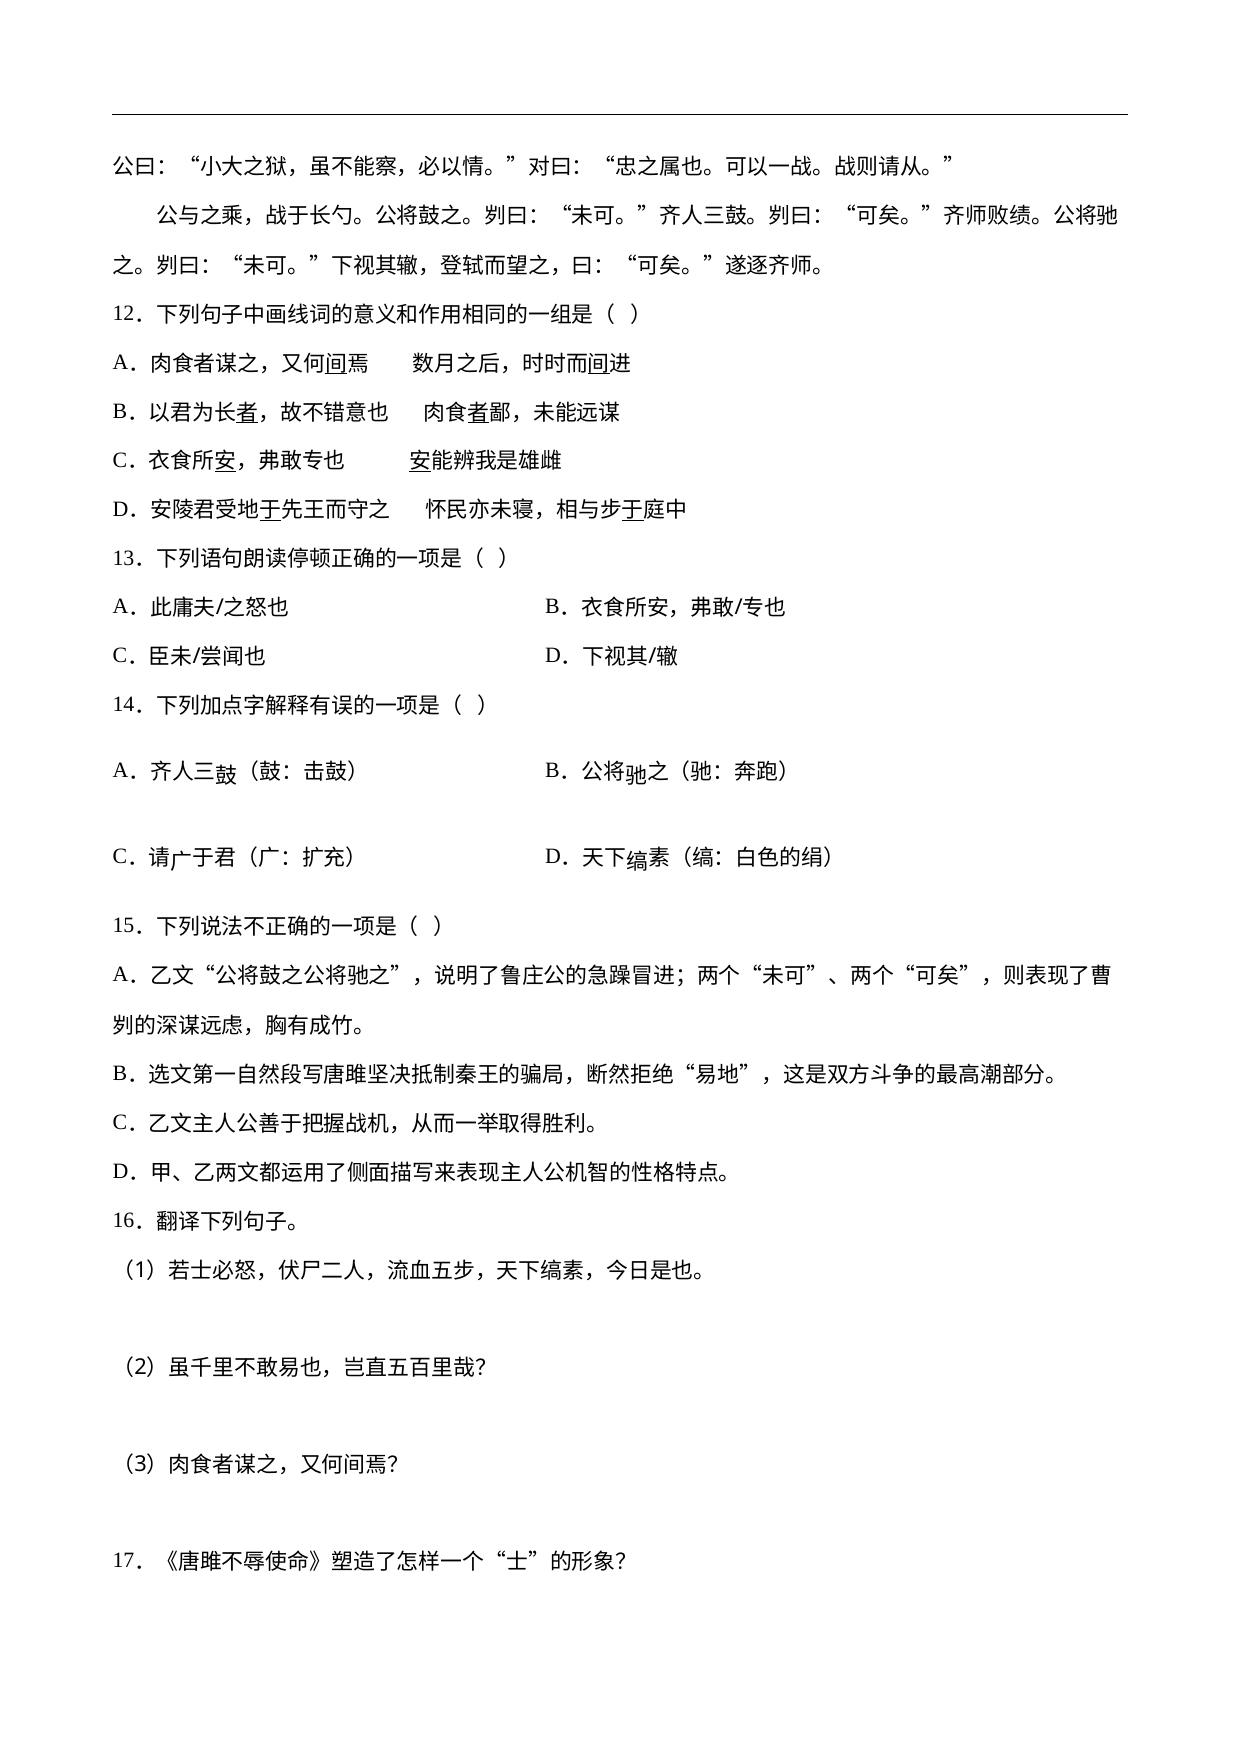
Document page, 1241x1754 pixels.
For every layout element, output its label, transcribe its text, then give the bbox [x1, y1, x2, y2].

text 16．翻译下列句子。 [112, 1203, 1128, 1236]
text （1）若士必怒，伏尸二人，流血五步，天下缟素，今日是也。 [112, 1252, 1128, 1285]
text 公与之乘，战于长勺。公将鼓之。刿曰：“未可。”齐人三鼓。刿曰：“可矣。”齐师败绩。公将驰之。刿曰：“未可。”下视其辙，登轼而望之，曰：“可矣。”遂逐齐师。 [112, 197, 1128, 280]
text （2）虽千里不敢易也，岂直五百里哉？ [112, 1349, 1128, 1382]
text C．乙文主人公善于把握战机，从而一举取得胜利。 [112, 1105, 1128, 1138]
text 12．下列句子中画线词的意义和作用相同的一组是（ ） [112, 296, 1128, 329]
text B．选文第一自然段写唐雎坚决抵制秦王的骗局，断然拒绝“易地”，这是双方斗争的最高潮部分。 [112, 1056, 1128, 1089]
text A．齐人三鼓（鼓：击鼓） B．公将驰之（驰：奔跑） [112, 736, 1128, 803]
text B．以君为长者，故不错意也 肉食者鄙，未能远谋 [112, 394, 1128, 427]
text A．肉食者谋之，又何间焉 数月之后，时时而间进 [112, 345, 1128, 378]
text C．衣食所安，弗敢专也 安能辨我是雄雌 [112, 443, 1128, 476]
text D．甲、乙两文都运用了侧面描写来表现主人公机智的性格特点。 [112, 1154, 1128, 1187]
text 15．下列说法不正确的一项是（ ） [112, 908, 1128, 942]
text 13．下列语句朗读停顿正确的一项是（ ） [112, 541, 1128, 574]
text C．臣未/尝闻也 D．下视其/辙 [112, 638, 1128, 672]
text 14．下列加点字解释有误的一项是（ ） [112, 687, 1128, 721]
text A．此庸夫/之怒也 B．衣食所安，弗敢/专也 [112, 589, 1128, 623]
text 17．《唐雎不辱使命》塑造了怎样一个“士”的形象？ [112, 1543, 1128, 1576]
text D．安陵君受地于先王而守之 怀民亦未寝，相与步于庭中 [112, 492, 1128, 525]
text A．乙文“公将鼓之公将驰之”，说明了鲁庄公的急躁冒进；两个“未可”、两个“可矣”，则表现了曹刿的深谋远虑，胸有成竹。 [112, 957, 1128, 1040]
text C．请广于君（广：扩充） D．天下缟素（缟：白色的绢） [112, 822, 1128, 889]
text （3）肉食者谋之，又何间焉？ [112, 1446, 1128, 1479]
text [112, 148, 1128, 181]
